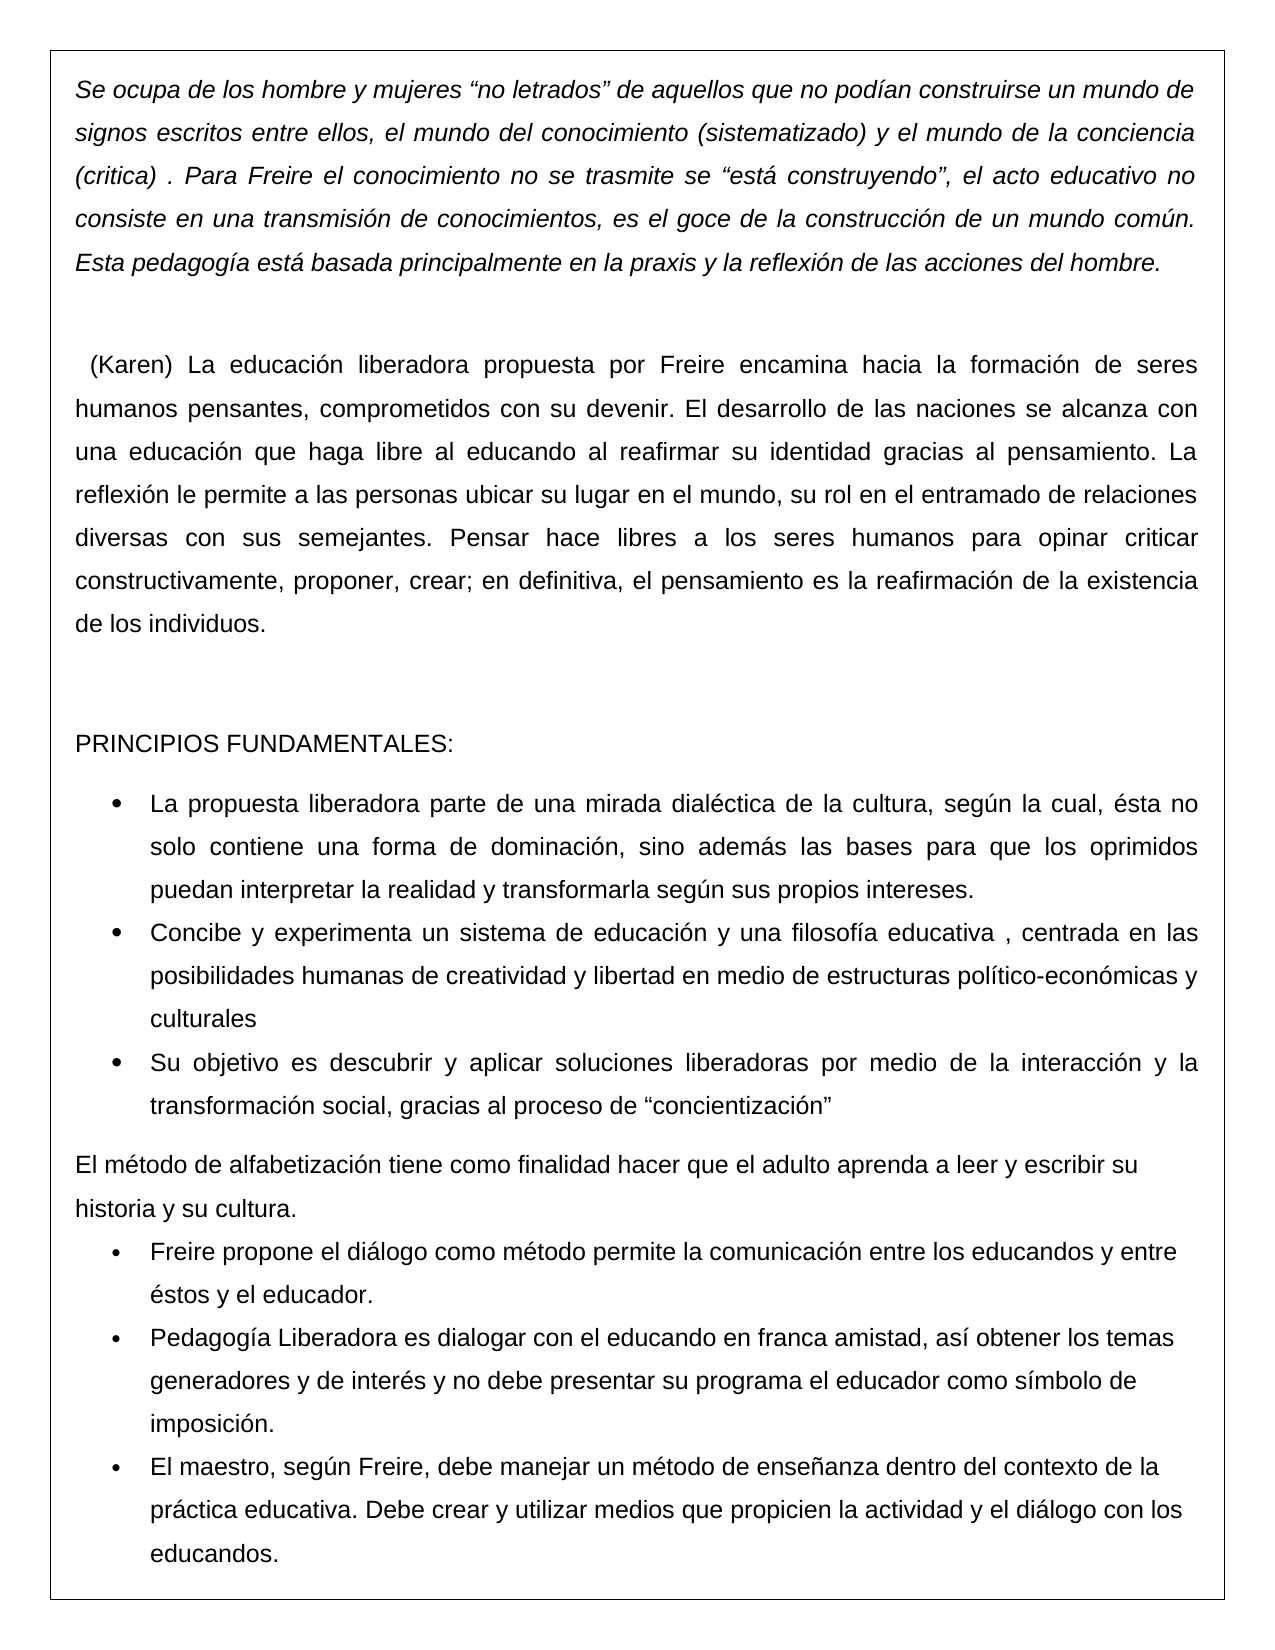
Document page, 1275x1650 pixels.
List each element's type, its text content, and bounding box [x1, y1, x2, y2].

text Se ocupa de los hombre y mujeres “no letrados” de aquellos que no podían construirse un mundo de signos escritos entre ellos, el mundo del conocimiento (sistematizado) y el mundo de la conciencia (critica) . Para Freire el conocimiento no se trasmite se “está construyendo”, el acto educativo no consiste en una transmisión de conocimientos, es el goce de la construcción de un mundo común. Esta pedagogía está basada principalmente en la praxis y la reflexión de las acciones del hombre. [75, 75, 1200, 276]
list Concibe y experimenta un sistema de educación y una filosofía educativa , centrada en las posibilidades humanas de creatividad y libertad en medio de estructuras político-económicas y culturales [112, 918, 1200, 1033]
list Freire propone el diálogo como método permite la comunicación entre los educandos y entre éstos y el educador. [112, 1237, 1200, 1309]
list Su objetivo es descubrir y aplicar soluciones liberadoras por medio de la interacción y la transformación social, gracias al proceso de “concientización” [112, 1047, 1200, 1119]
text El método de alfabetización tiene como finalidad hacer que el adulto aprenda a leer y escribir su historia y su cultura. [75, 1151, 1200, 1222]
list El maestro, según Freire, debe manejar un método de enseñanza dentro del contexto de la práctica educativa. Debe crear y utilizar medios que propicien la actividad y el diálogo con los educandos. [112, 1452, 1200, 1567]
text (Karen) La educación liberadora propuesta por Freire encamina hacia la formación de seres humanos pensantes, comprometidos con su devenir. El desarrollo de las naciones se alcanza con una educación que haga libre al educando al reafirmar su identidad gracias al pensamiento. La reflexión le permite a las personas ubicar su lugar en el mundo, su rol en el entramado de relaciones diversas con sus semejantes. Pensar hace libres a los seres humanos para opinar criticar constructivamente, proponer, crear; en definitiva, el pensamiento es la reafirmación de la existencia de los individuos. [75, 307, 1200, 638]
list Pedagogía Liberadora es dialogar con el educando en franca amistad, así obtener los temas generadores y de interés y no debe presentar su programa el educador como símbolo de imposición. [112, 1323, 1200, 1438]
list La propuesta liberadora parte de una mirada dialéctica de la cultura, según la cual, ésta no solo contiene una forma de dominación, sino además las bases para que los oprimidos puedan interpretar la realidad y transformarla según sus propios intereses. [112, 788, 1200, 904]
text PRINCIPIOS FUNDAMENTALES: [75, 729, 1200, 757]
